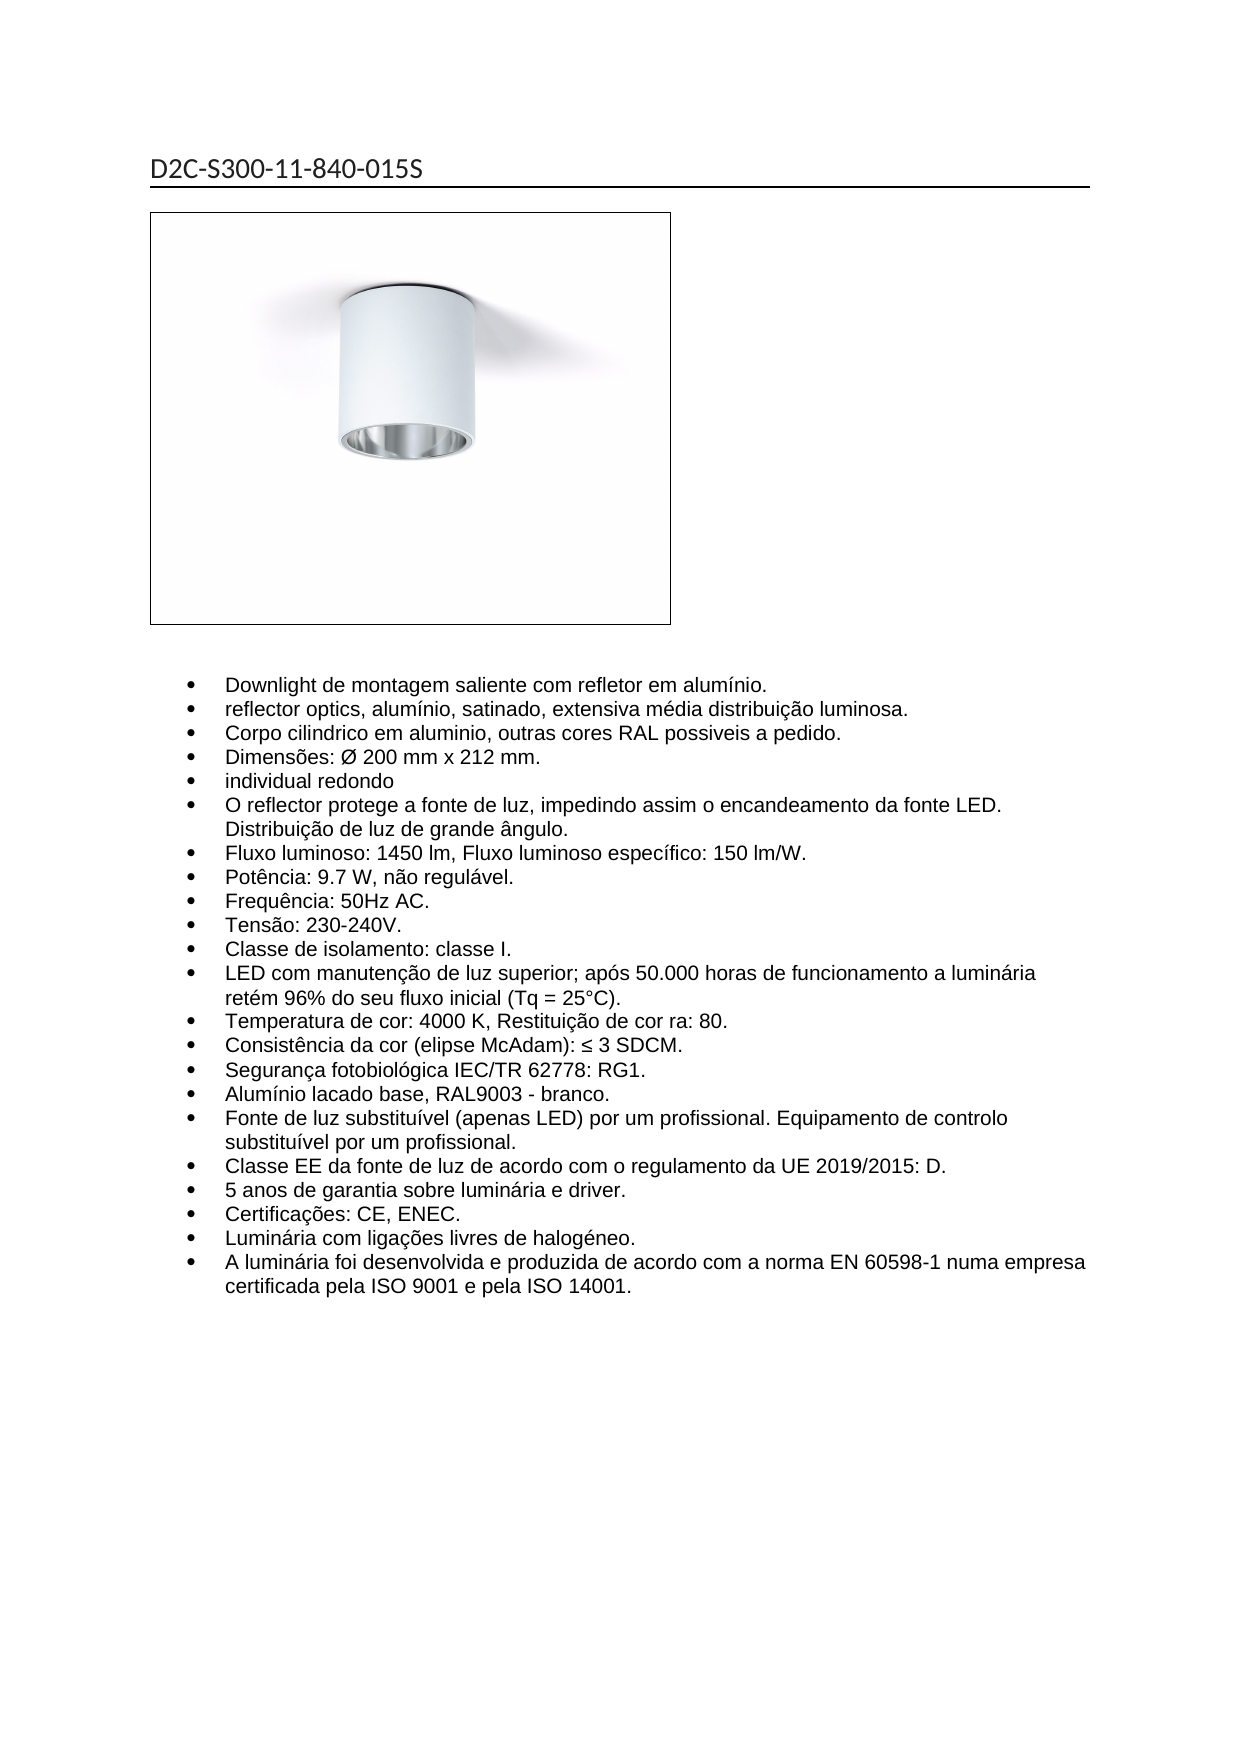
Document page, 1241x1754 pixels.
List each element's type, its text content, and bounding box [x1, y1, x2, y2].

list individual redondo [187, 769, 1090, 793]
list Classe de isolamento: classe I. [187, 937, 1090, 961]
text D2C-S300-11-840-015S [150, 150, 1090, 186]
list Segurança fotobiológica IEC/TR 62778: RG1. [187, 1057, 1090, 1081]
list Dimensões: Ø 200 mm x 212 mm. [187, 745, 1090, 769]
list Potência: 9.7 W, não regulável. [187, 865, 1090, 889]
list Fluxo luminoso: 1450 lm, Fluxo luminoso específico: 150 lm/W. [187, 841, 1090, 865]
list LED com manutenção de luz superior; após 50.000 horas de funcionamento a luminária retém 96% do seu fluxo inicial (Tq = 25°C). [187, 961, 1090, 1009]
picture [151, 213, 670, 624]
list Consistência da cor (elipse McAdam): ≤ 3 SDCM. [187, 1033, 1090, 1057]
list Downlight de montagem saliente com refletor em alumínio. [187, 673, 1090, 697]
list Luminária com ligações livres de halogéneo. [187, 1226, 1090, 1250]
list Certificações: CE, ENEC. [187, 1202, 1090, 1226]
list Alumínio lacado base, RAL9003 - branco. [187, 1081, 1090, 1106]
list Corpo cilindrico em aluminio, outras cores RAL possiveis a pedido. [187, 721, 1090, 745]
list A luminária foi desenvolvida e produzida de acordo com a norma EN 60598-1 numa empresa certificada pela ISO 9001 e pela ISO 14001. [187, 1250, 1090, 1298]
list Fonte de luz substituível (apenas LED) por um profissional. Equipamento de controlo substituível por um profissional. [187, 1106, 1090, 1153]
list 5 anos de garantia sobre luminária e driver. [187, 1178, 1090, 1202]
list Temperatura de cor: 4000 K, Restituição de cor ra: 80. [187, 1009, 1090, 1033]
list O reflector protege a fonte de luz, impedindo assim o encandeamento da fonte LED. Distribuição de luz de grande ângulo. [187, 793, 1090, 841]
list Tensão: 230-240V. [187, 913, 1090, 937]
list Classe EE da fonte de luz de acordo com o regulamento da UE 2019/2015: D. [187, 1153, 1090, 1178]
list Frequência: 50Hz AC. [187, 889, 1090, 913]
list reflector optics, alumínio, satinado, extensiva média distribuição luminosa. [187, 697, 1090, 721]
